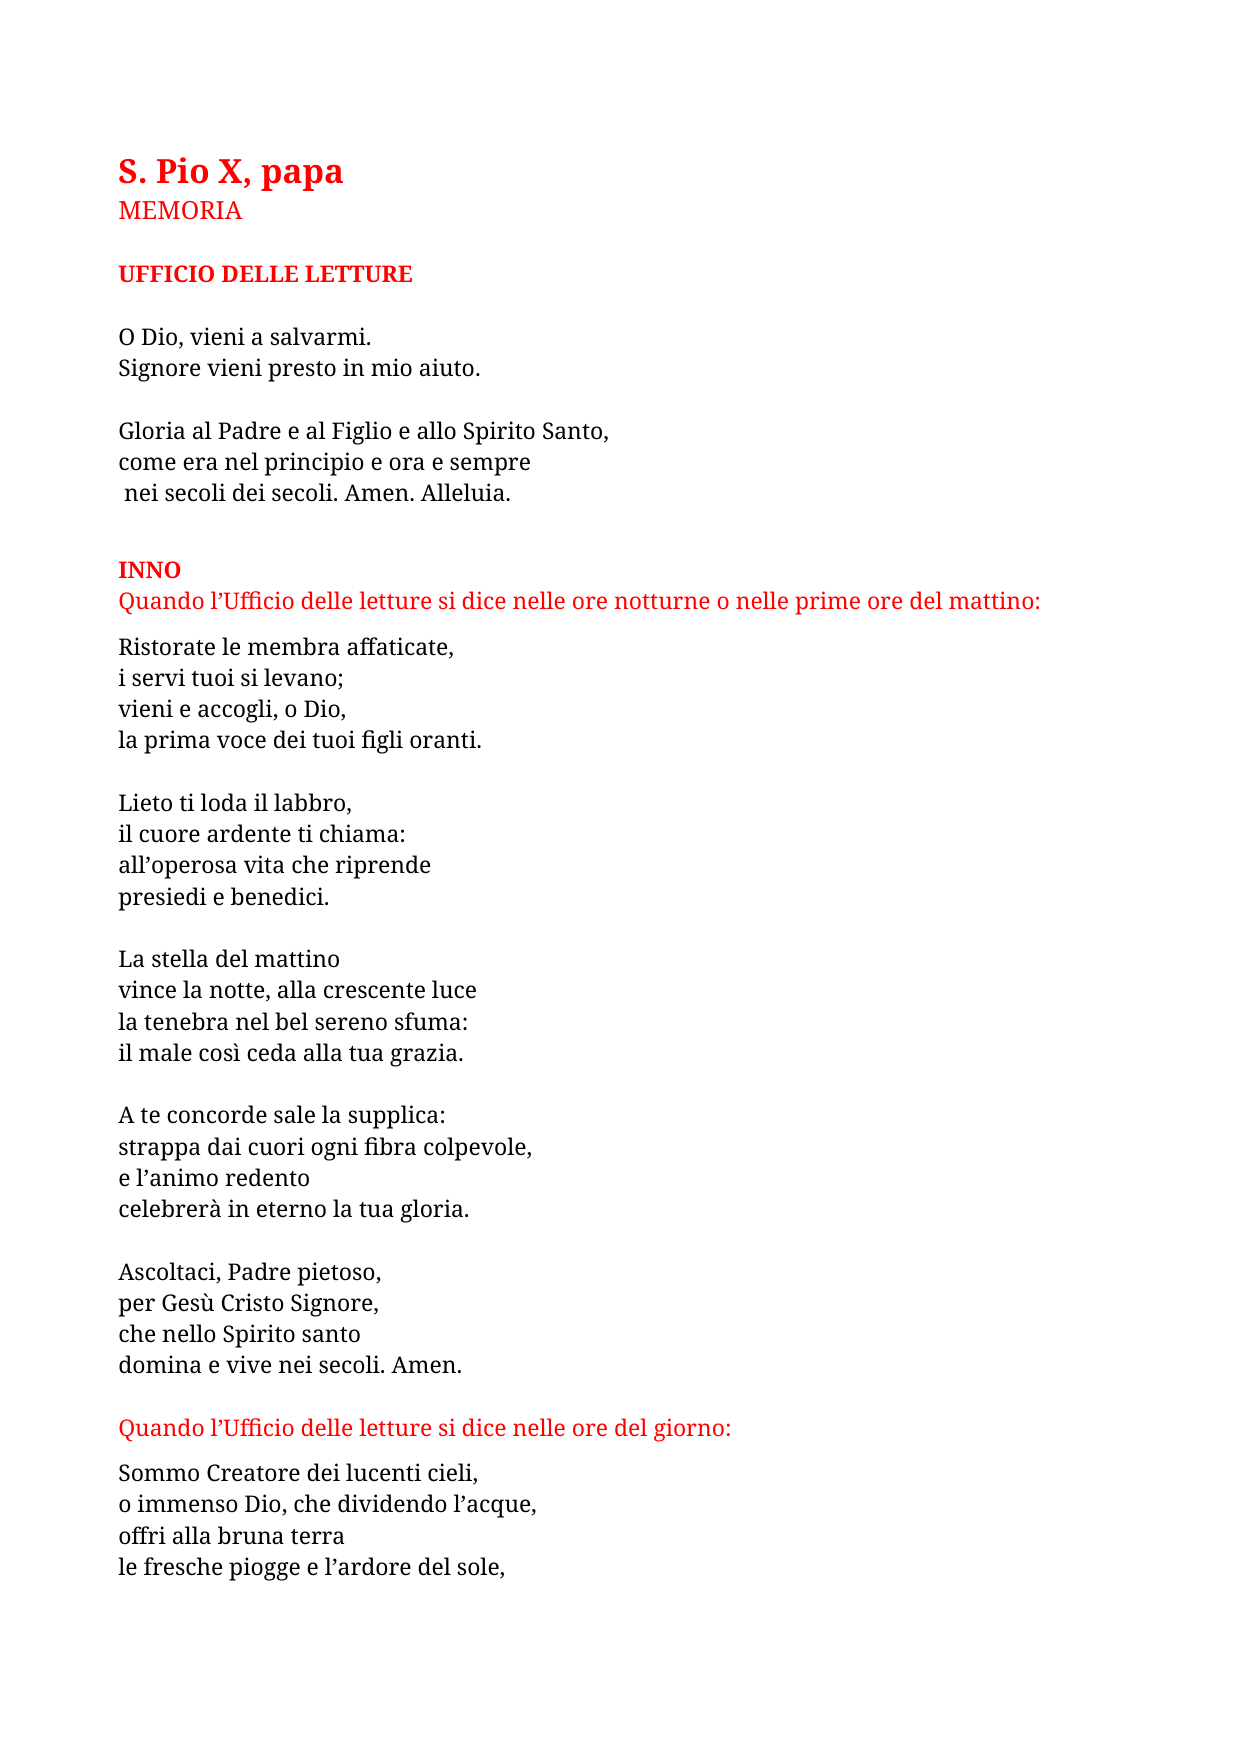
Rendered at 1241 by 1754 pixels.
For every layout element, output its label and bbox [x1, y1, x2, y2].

text [118, 148, 1122, 1613]
